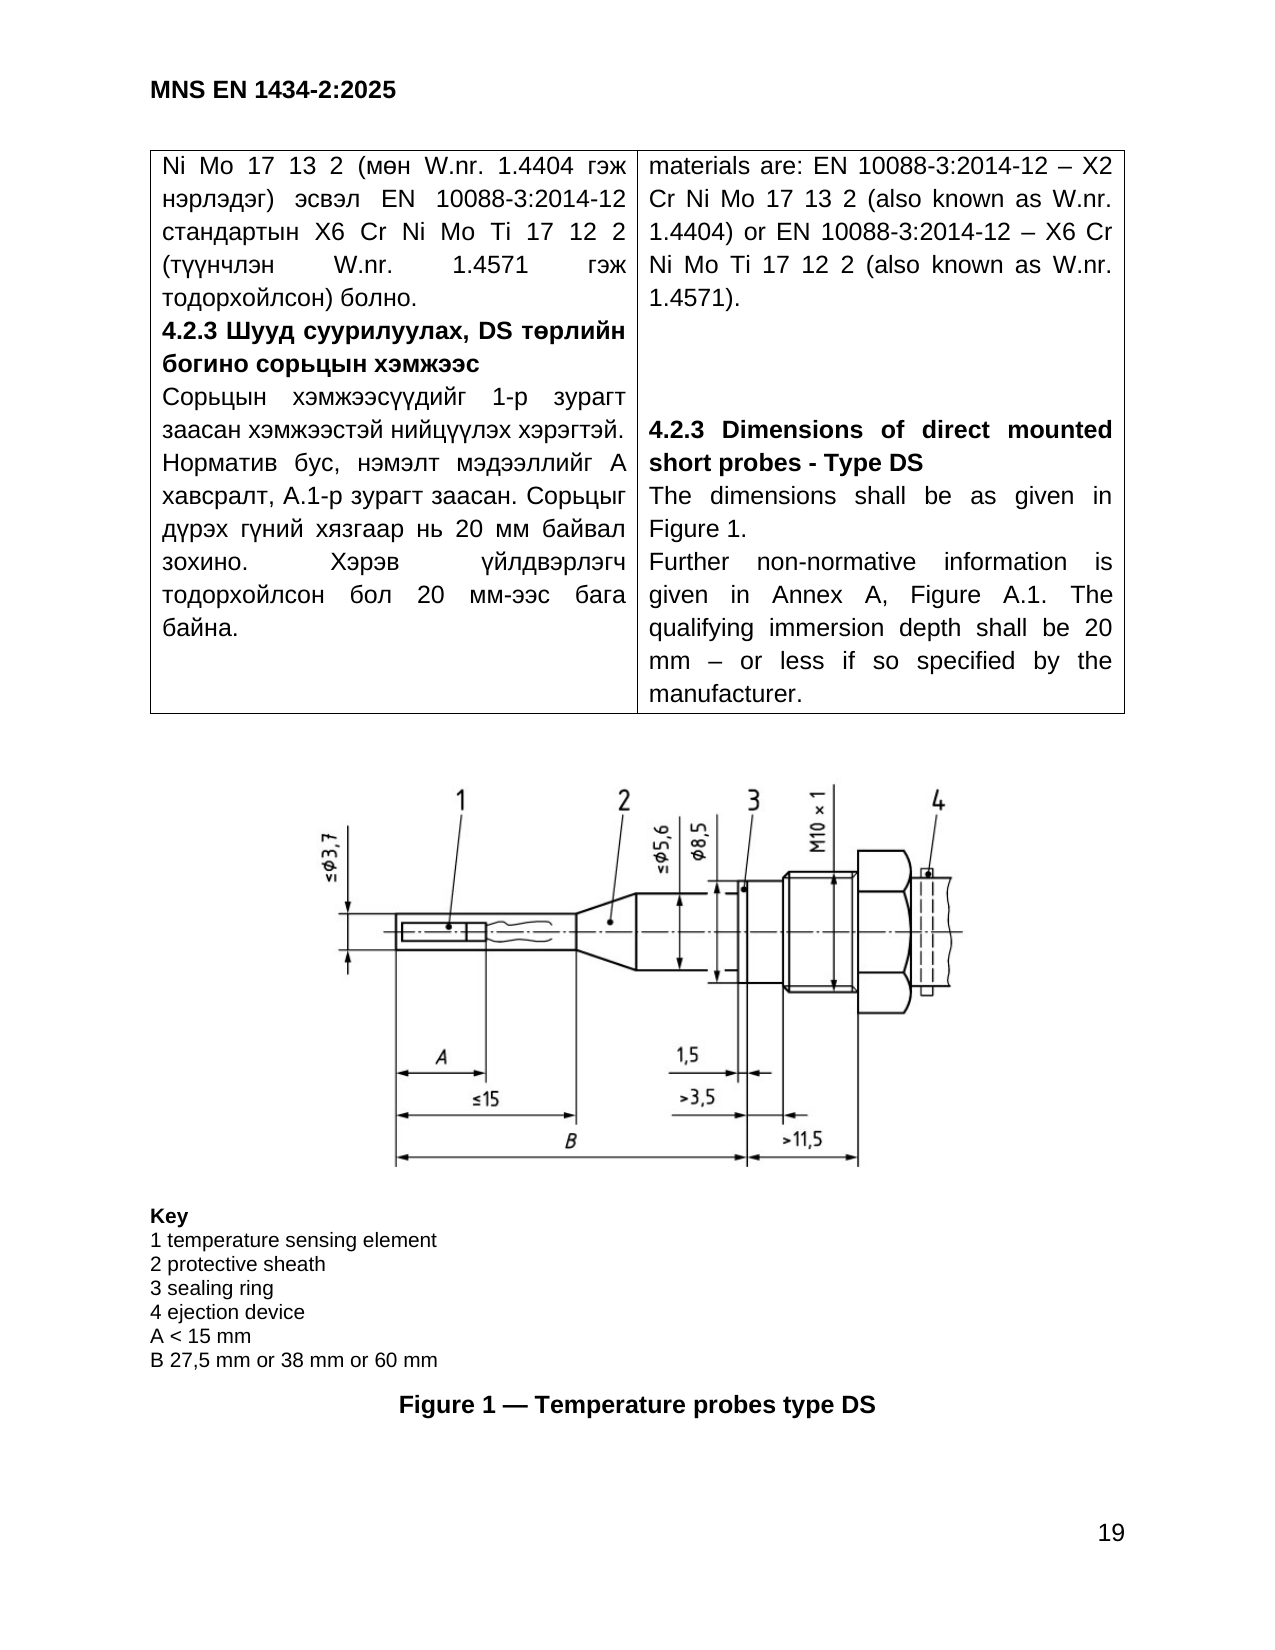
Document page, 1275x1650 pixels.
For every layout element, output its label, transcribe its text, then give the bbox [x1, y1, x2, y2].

text B 27,5 mm or 38 mm or 60 mm [150, 1348, 1125, 1372]
text 2 protective sheath [150, 1252, 1125, 1276]
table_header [638, 151, 1124, 712]
text Figure 1 — Temperature probes type DS [150, 1390, 1125, 1419]
text Key [150, 1204, 1125, 1228]
text A < 15 mm [150, 1324, 1125, 1348]
text 3 sealing ring [150, 1276, 1125, 1300]
text 1 temperature sensing element [150, 1228, 1125, 1252]
text 4 ejection device [150, 1300, 1125, 1324]
picture [291, 761, 984, 1185]
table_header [151, 151, 637, 712]
